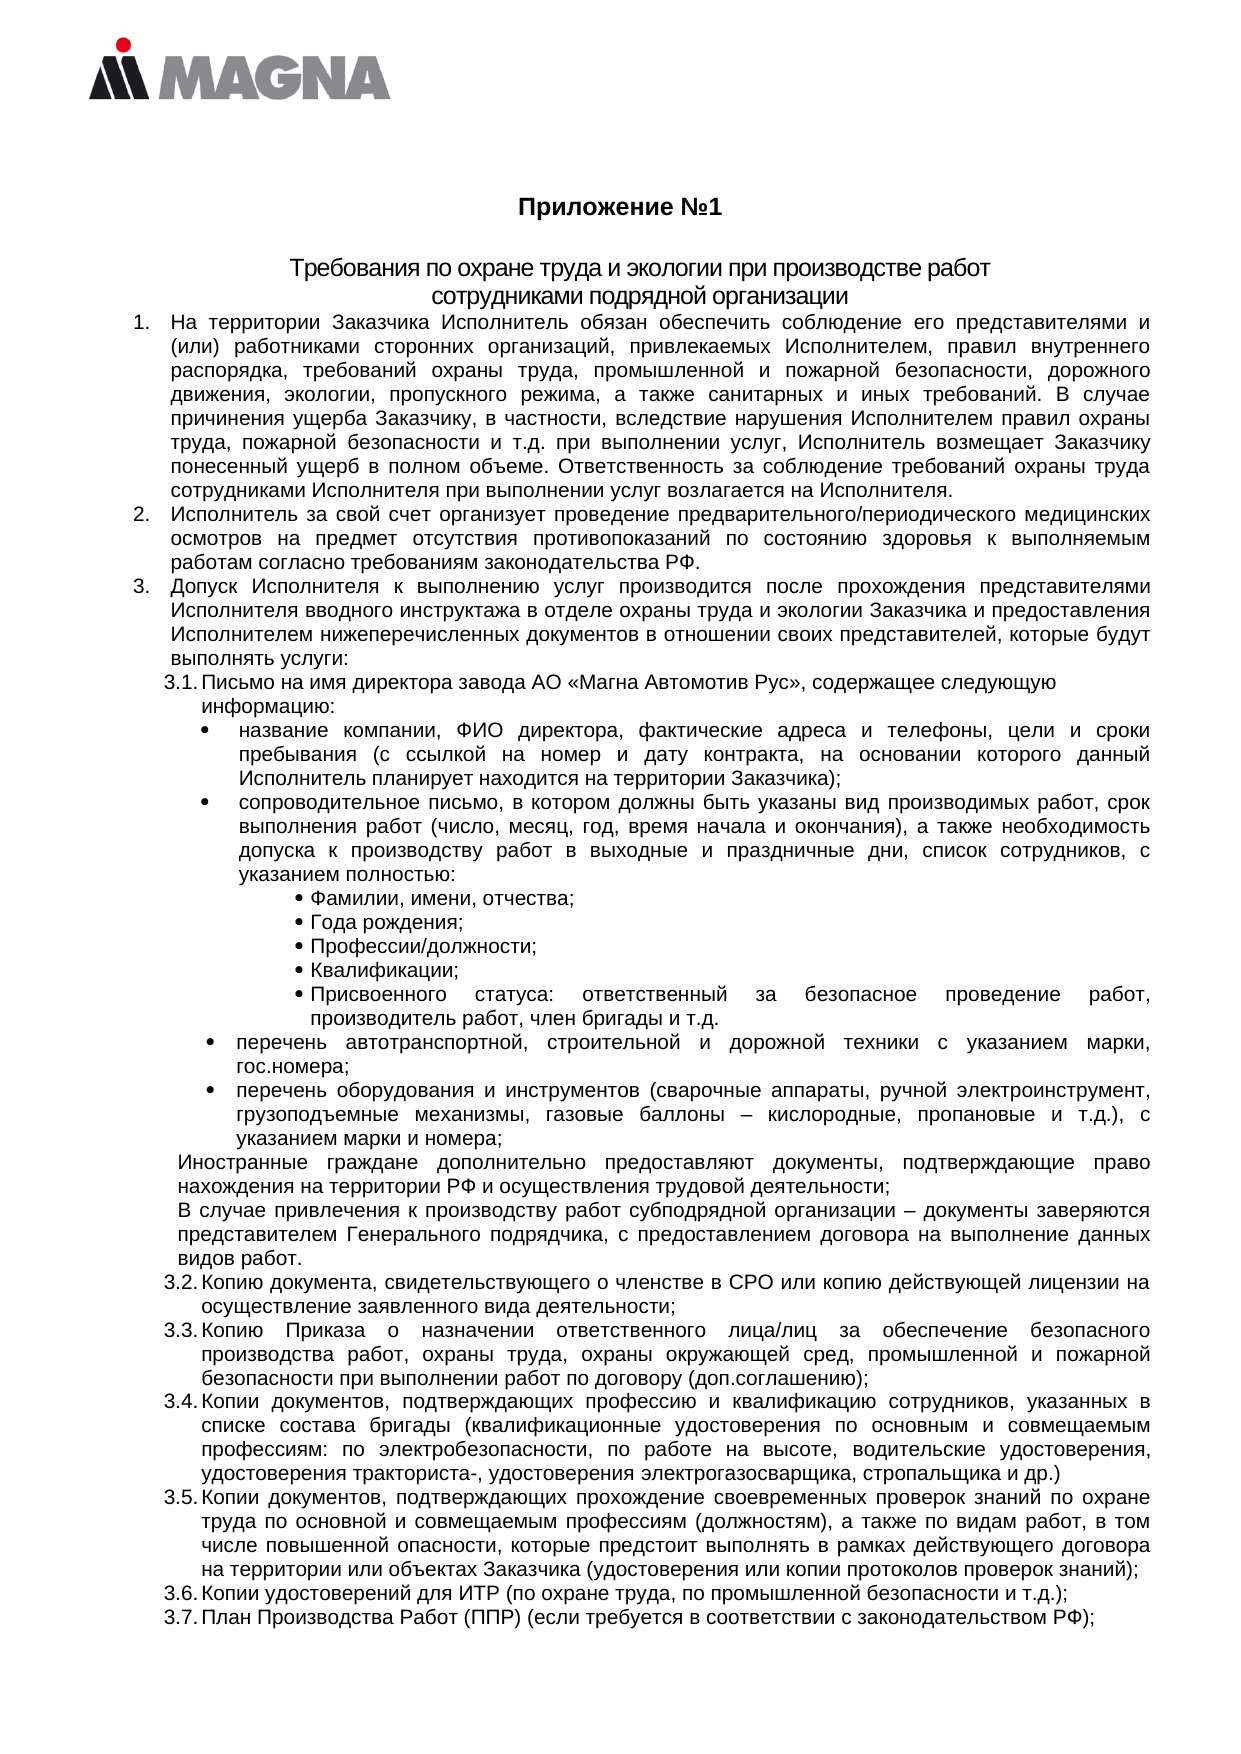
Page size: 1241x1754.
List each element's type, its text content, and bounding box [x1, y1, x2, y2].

list Присвоенного статуса: ответственный за безопасное проведение работ, производитель работ, член бригады и т.д. [295, 982, 1152, 1030]
list Копию Приказа о назначении ответственного лица/лиц за обеспечение безопасного производства работ, охраны труда, охраны окружающей сред, промышленной и пожарной безопасности при выполнении работ по договору (доп.соглашению); [163, 1317, 1152, 1389]
list Исполнитель за свой счет организует проведение предварительного/периодического медицинских осмотров на предмет отсутствия противопоказаний по состоянию здоровья к выполняемым работам согласно требованиям законодательства РФ. [133, 502, 1152, 574]
text Приложение №1 [88, 192, 1152, 220]
picture [88, 36, 391, 104]
list Письмо на имя директора завода АО «Магна Автомотив Рус», содержащее следующую информацию: [163, 669, 1152, 717]
list Копии документов, подтверждающих прохождение своевременных проверок знаний по охране труда по основной и совмещаемым профессиям (должностям), а также по видам работ, в том числе повышенной опасности, которые предстоит выполнять в рамках действующего договора на территории или объектах Заказчика (удостоверения или копии протоколов проверок знаний); [163, 1485, 1152, 1581]
list Копию документа, свидетельствующего о членстве в СРО или копию действующей лицензии на осуществление заявленного вида деятельности; [163, 1269, 1152, 1317]
list На территории Заказчика Исполнитель обязан обеспечить соблюдение его представителями и (или) работниками сторонних организаций, привлекаемых Исполнителем, правил внутреннего распорядка, требований охраны труда, промышленной и пожарной безопасности, дорожного движения, экологии, пропускного режима, а также санитарных и иных требований. В случае причинения ущерба Заказчику, в частности, вследствие нарушения Исполнителем правил охраны труда, пожарной безопасности и т.д. при выполнении услуг, Исполнитель возмещает Заказчику понесенный ущерб в полном объеме. Ответственность за соблюдение требований охраны труда сотрудниками Исполнителя при выполнении услуг возлагается на Исполнителя. [133, 310, 1152, 502]
list Профессии/должности; [295, 933, 1152, 958]
list Фамилии, имени, отчества; [295, 885, 1152, 909]
list Копии документов, подтверждающих профессию и квалификацию сотрудников, указанных в списке состава бригады (квалификационные удостоверения по основным и совмещаемым профессиям: по электробезопасности, по работе на высоте, водительские удостоверения, удостоверения тракториста-, удостоверения электрогазосварщика, стропальщика и др.) [163, 1389, 1152, 1485]
list сопроводительное письмо, в котором должны быть указаны вид производимых работ, срок выполнения работ (число, месяц, год, время начала и окончания), а также необходимость допуска к производству работ в выходные и праздничные дни, список сотрудников, с указанием полностью: [201, 789, 1152, 885]
list Копии удостоверений для ИТР (по охране труда, по промышленной безопасности и т.д.); [163, 1581, 1152, 1605]
list Квалификации; [295, 958, 1152, 982]
text Иностранные граждане дополнительно предоставляют документы, подтверждающие право нахождения на территории РФ и осуществления трудовой деятельности; [177, 1150, 1152, 1198]
list перечень автотранспортной, строительной и дорожной техники с указанием марки, гос.номера; [207, 1030, 1152, 1078]
text Требования по охране труда и экологии при производстве работ [90, 253, 1151, 282]
list Года рождения; [295, 909, 1152, 933]
text В случае привлечения к производству работ субподрядной организации – документы заверяются представителем Генерального подрядчика, с предоставлением договора на выполнение данных видов работ. [177, 1198, 1152, 1269]
text сотрудниками подрядной организации [90, 282, 1151, 310]
list План Производства Работ (ППР) (если требуется в соответствии с законодательством РФ); [163, 1605, 1152, 1629]
list Допуск Исполнителя к выполнению услуг производится после прохождения представителями Исполнителя вводного инструктажа в отделе охраны труда и экологии Заказчика и предоставления Исполнителем нижеперечисленных документов в отношении своих представителей, которые будут выполнять услуги: [133, 574, 1152, 669]
list перечень оборудования и инструментов (сварочные аппараты, ручной электроинструмент, грузоподъемные механизмы, газовые баллоны – кислородные, пропановые и т.д.), с указанием марки и номера; [207, 1078, 1152, 1150]
list название компании, ФИО директора, фактические адреса и телефоны, цели и сроки пребывания (с ссылкой на номер и дату контракта, на основании которого данный Исполнитель планирует находится на территории Заказчика); [201, 717, 1152, 789]
